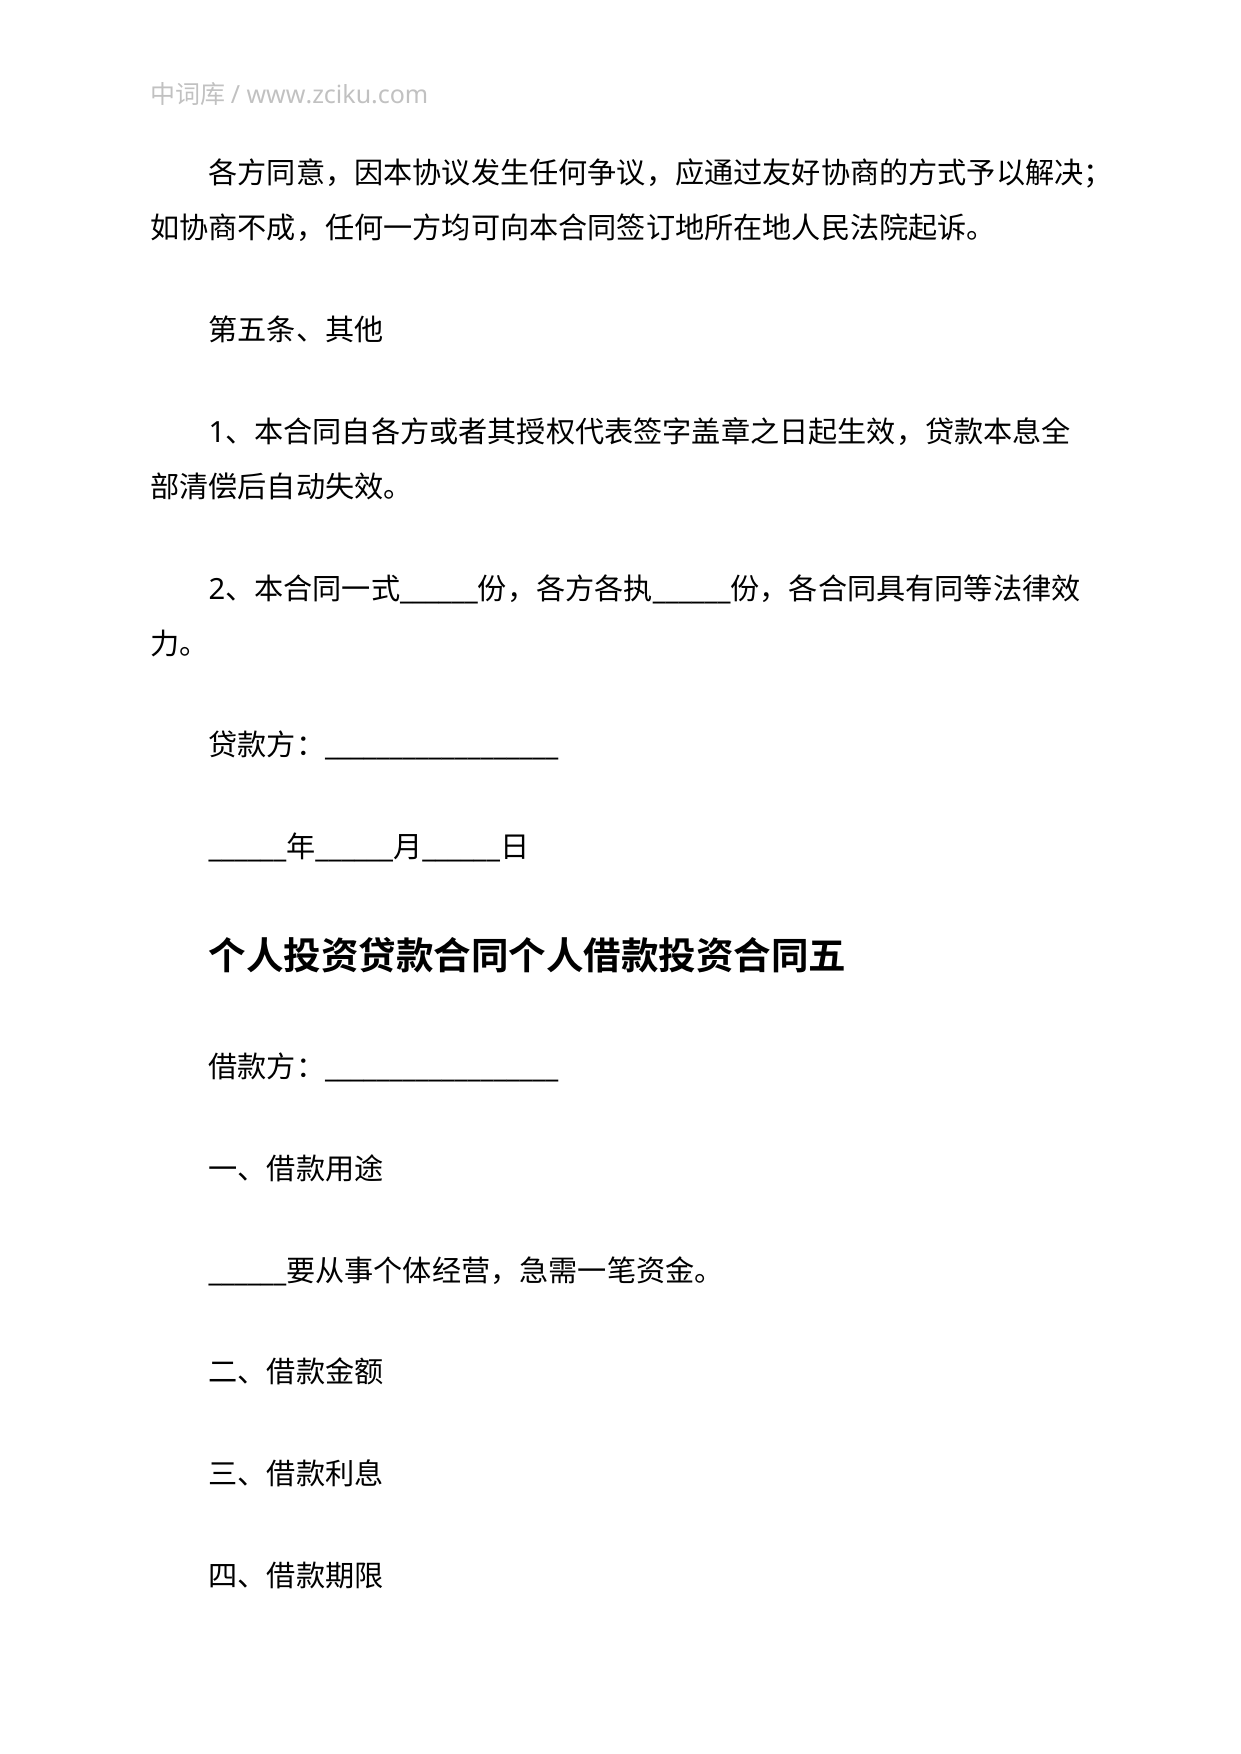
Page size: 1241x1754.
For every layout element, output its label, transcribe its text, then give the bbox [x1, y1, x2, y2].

text 2、本合同一式______份，各方各执______份，各合同具有同等法律效力。 [150, 565, 1090, 662]
text 各方同意，因本协议发生任何争议，应通过友好协商的方式予以解决；如协商不成，任何一方均可向本合同签订地所在地人民法院起诉。 [150, 150, 1090, 247]
text 二、借款金额 [150, 1349, 1090, 1391]
text 三、借款利息 [150, 1451, 1090, 1493]
text ______要从事个体经营，急需一笔资金。 [150, 1247, 1090, 1289]
text 贷款方：__________________ [150, 722, 1090, 764]
text 1、本合同自各方或者其授权代表签字盖章之日起生效，贷款本息全部清偿后自动失效。 [150, 408, 1090, 506]
text ______年______月______日 [150, 824, 1090, 866]
text 四、借款期限 [150, 1553, 1090, 1595]
text 借款方：__________________ [150, 1043, 1090, 1086]
text 个人投资贷款合同个人借款投资合同五 [150, 926, 1090, 980]
text 一、借款用途 [150, 1145, 1090, 1188]
text 第五条、其他 [150, 307, 1090, 349]
